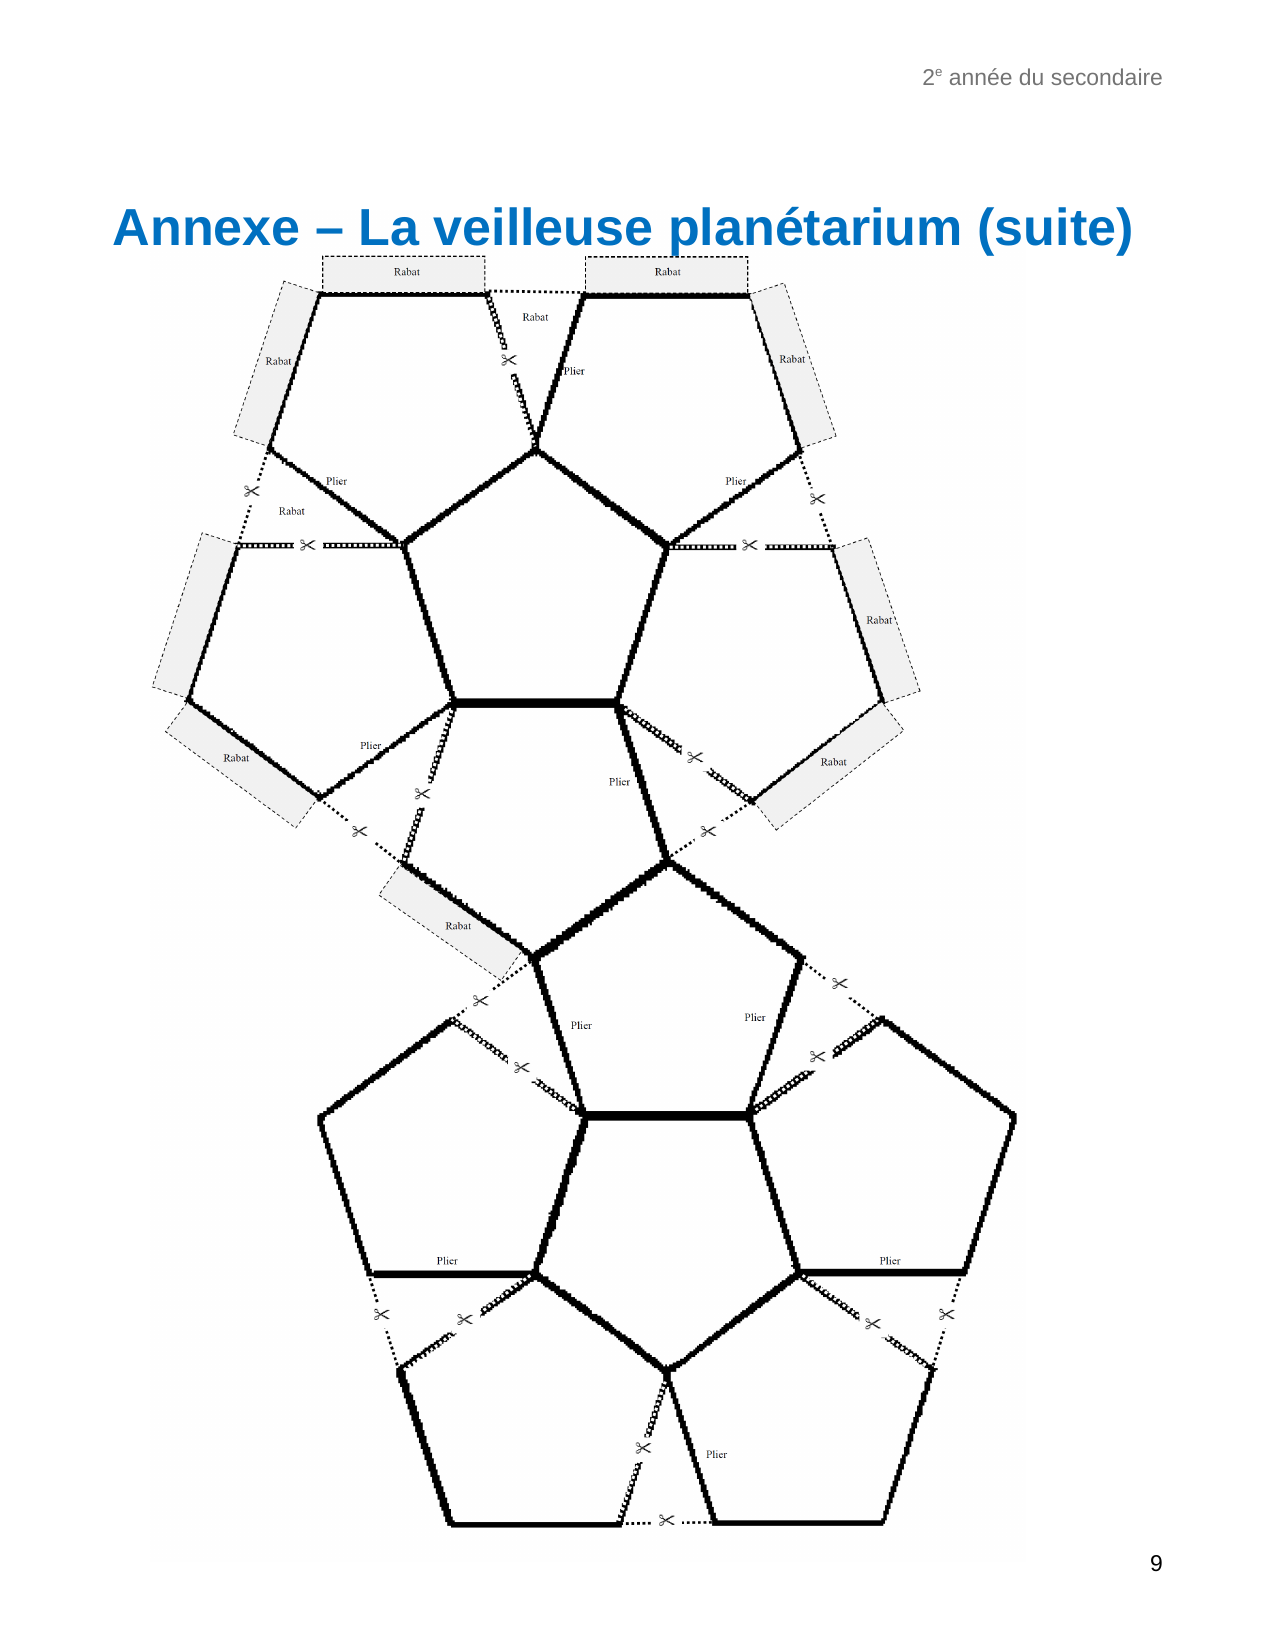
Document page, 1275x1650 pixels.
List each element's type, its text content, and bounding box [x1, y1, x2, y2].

text Annexe – La veilleuse planétarium (suite) [112, 197, 1162, 257]
